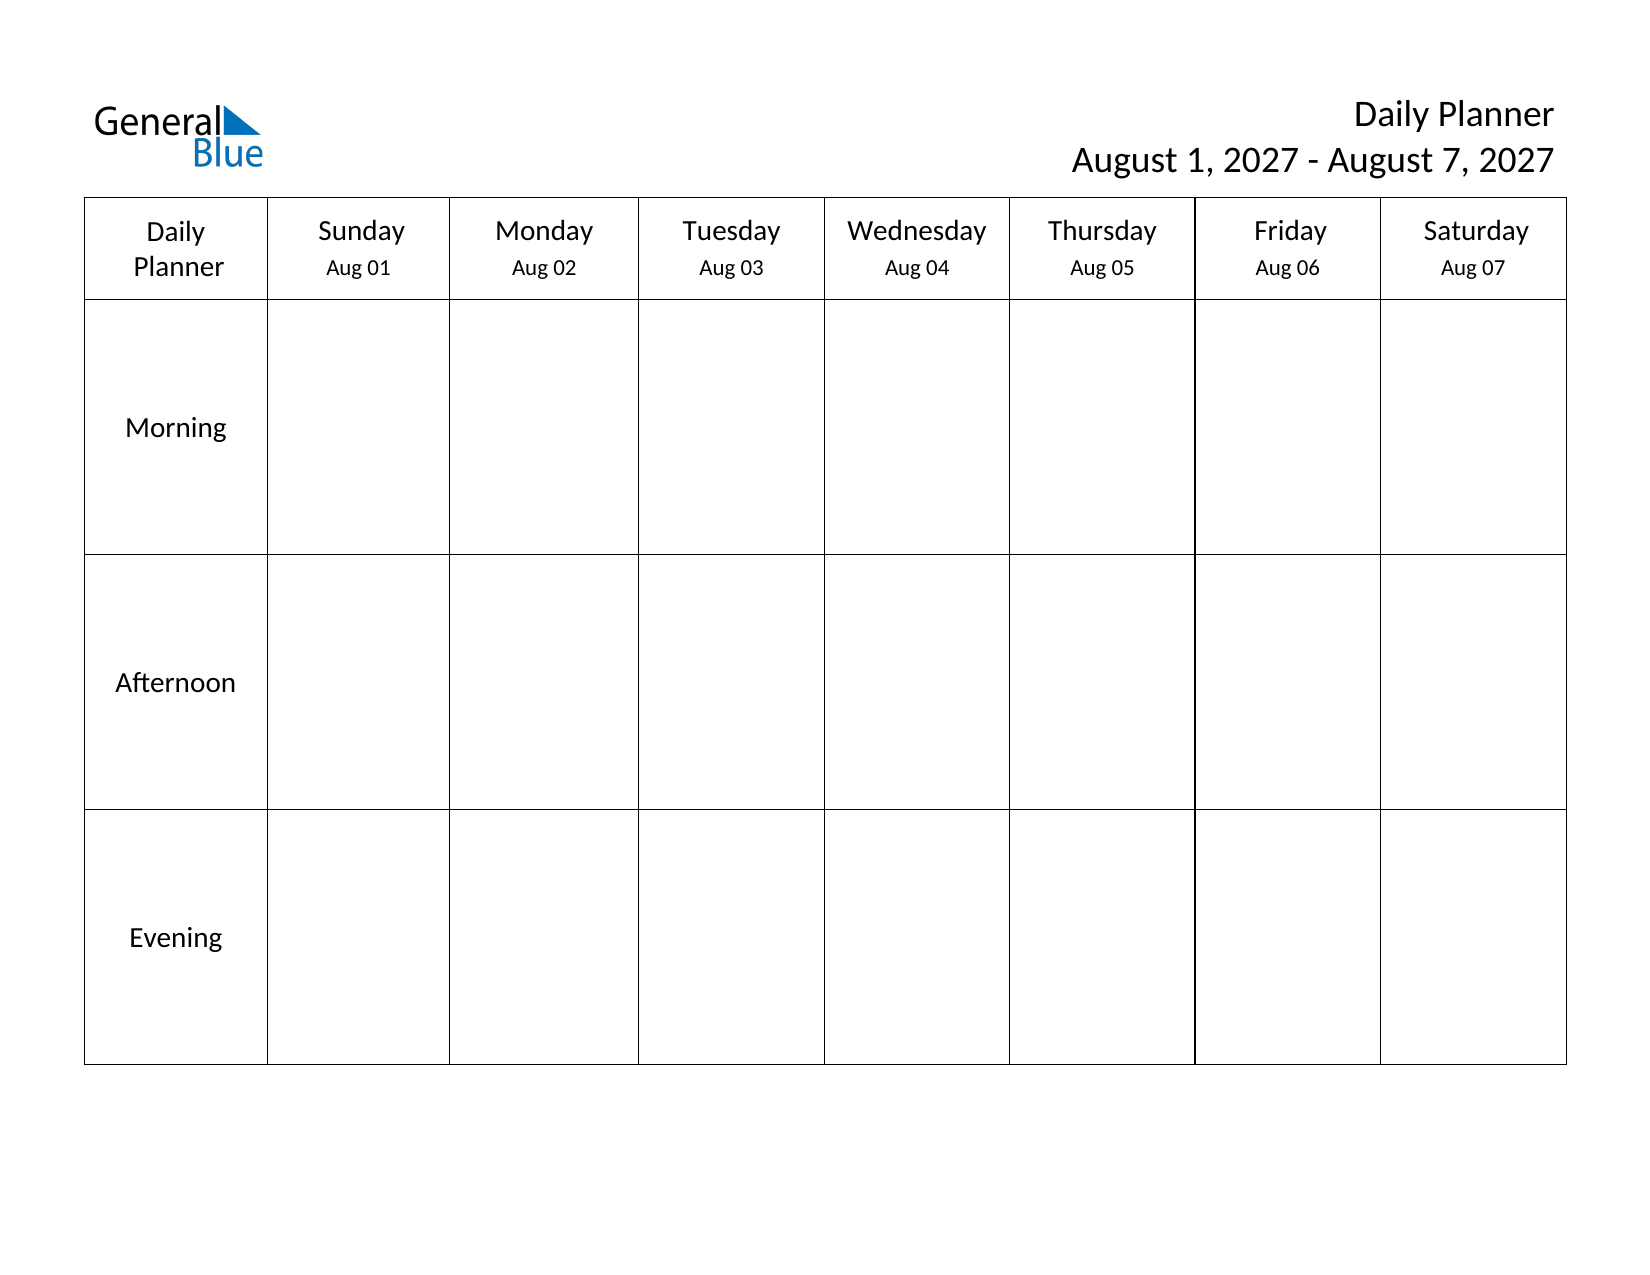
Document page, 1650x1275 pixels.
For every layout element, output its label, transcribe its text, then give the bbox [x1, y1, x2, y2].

table_cell [1381, 810, 1566, 1064]
table_cell [1196, 300, 1380, 554]
table_cell [450, 810, 638, 1064]
table_cell Friday Aug 06 [1196, 198, 1380, 299]
table_cell Sunday Aug 01 [268, 198, 449, 299]
table_cell [825, 300, 1009, 554]
table_cell [1381, 300, 1566, 554]
table_header Daily Planner August 1, 2027 - August 7, 2027 [449, 75, 1566, 197]
table_cell [1196, 555, 1380, 809]
table_cell [1010, 555, 1194, 809]
table_cell Evening [85, 810, 267, 1064]
table_cell [825, 555, 1009, 809]
table_cell Wednesday Aug 04 [825, 198, 1009, 299]
table_cell [268, 810, 449, 1064]
table_cell [450, 555, 638, 809]
table_cell [268, 555, 449, 809]
table_cell [639, 555, 824, 809]
table_cell [1010, 300, 1194, 554]
table_cell [1381, 555, 1566, 809]
table_cell Monday Aug 02 [450, 198, 638, 299]
table_cell Afternoon [85, 555, 267, 809]
table_cell Tuesday Aug 03 [639, 198, 824, 299]
table_cell [450, 300, 638, 554]
table_cell Morning [85, 300, 267, 554]
table_cell [639, 810, 824, 1064]
table_cell [1196, 810, 1380, 1064]
table_cell Saturday Aug 07 [1381, 198, 1566, 299]
table_cell Thursday Aug 05 [1010, 198, 1194, 299]
table_cell Daily Planner [85, 198, 267, 299]
table_cell [268, 300, 449, 554]
table_cell [1010, 810, 1194, 1064]
picture [95, 105, 263, 167]
table_cell [825, 810, 1009, 1064]
table_cell [639, 300, 824, 554]
table_header [84, 75, 449, 197]
